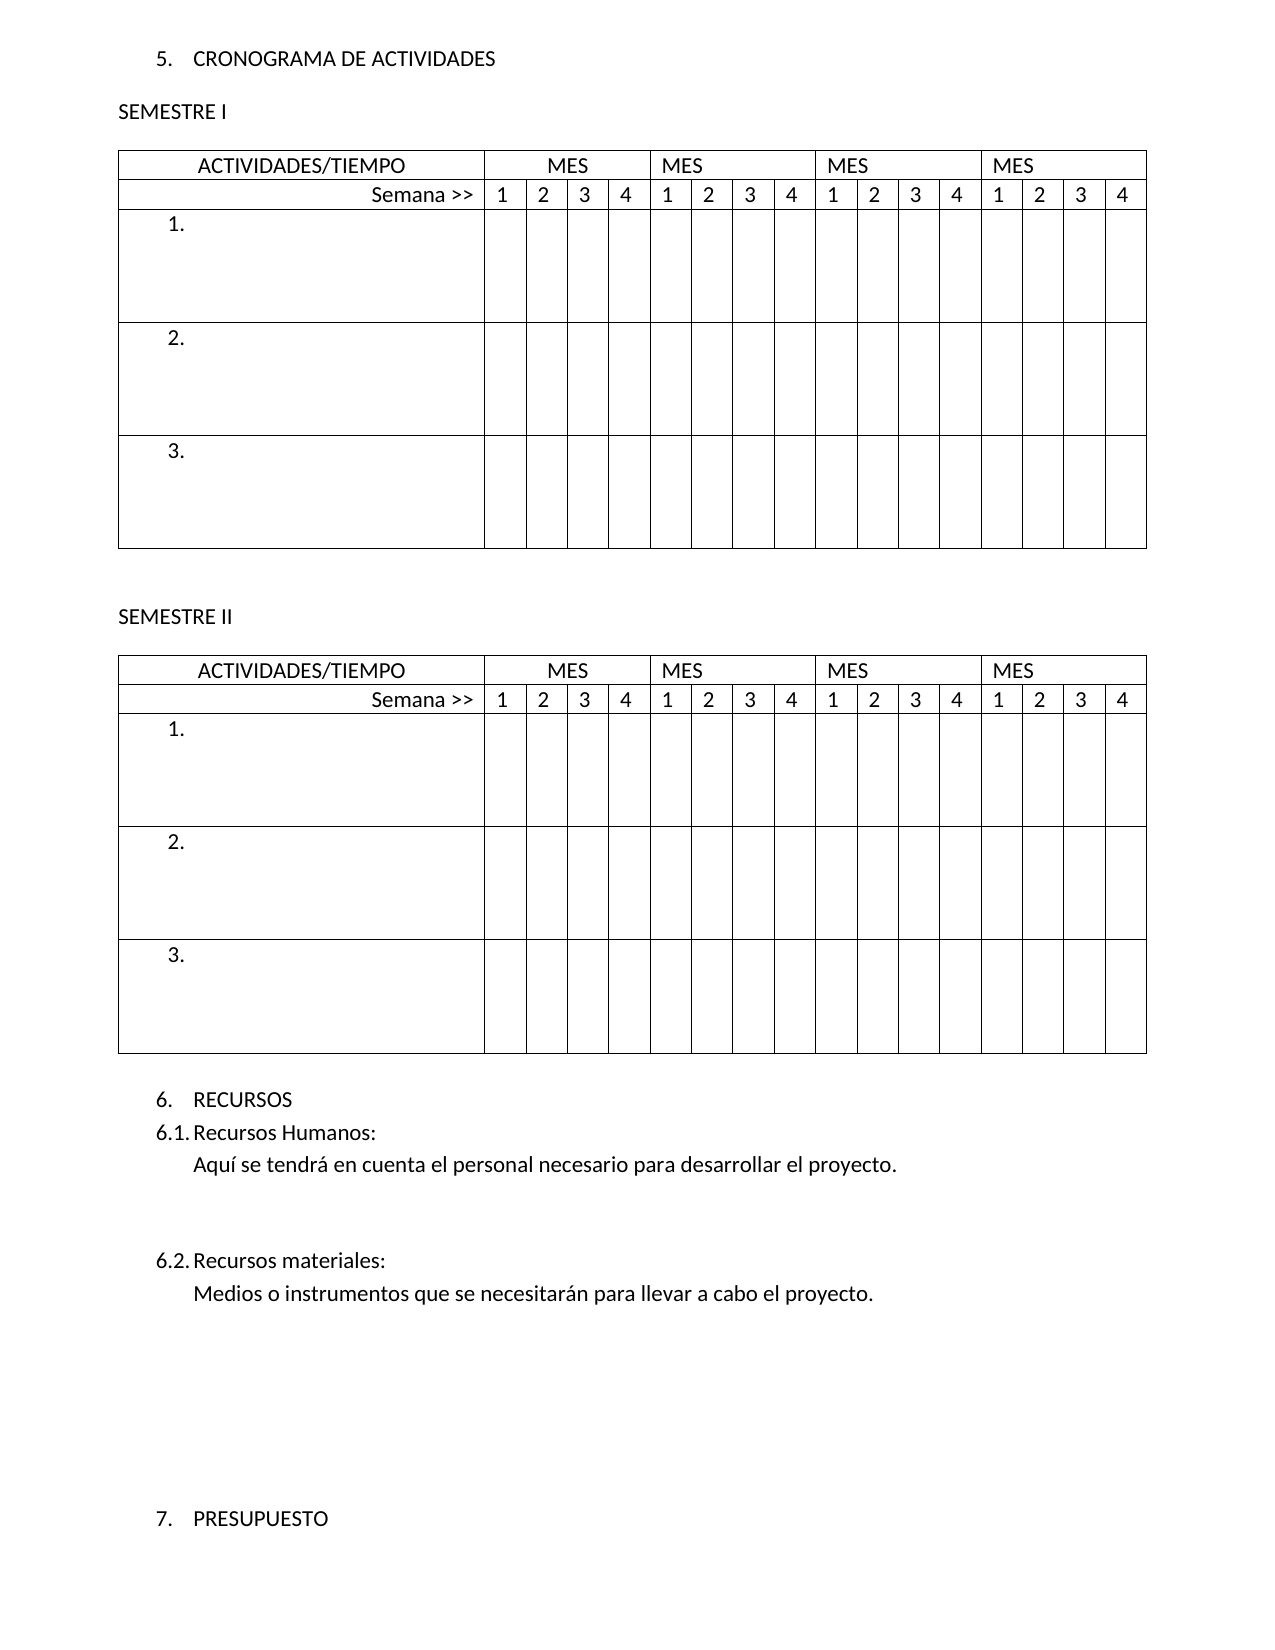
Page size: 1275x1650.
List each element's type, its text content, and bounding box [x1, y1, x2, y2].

table_cell 1 [982, 685, 1022, 713]
table_cell 1 [816, 685, 857, 713]
table_cell [733, 323, 774, 435]
table_cell 2 [527, 685, 567, 713]
table_cell 3 [1064, 685, 1105, 713]
table_cell [1106, 827, 1146, 939]
table_cell [775, 940, 815, 1052]
table_cell 3 [899, 180, 939, 208]
table_cell [119, 210, 484, 322]
table_cell [940, 436, 981, 548]
table_cell [485, 323, 526, 435]
text SEMESTRE I [118, 97, 1157, 125]
table_cell [609, 940, 650, 1052]
table_cell [119, 436, 484, 548]
table_cell 4 [775, 180, 815, 208]
table_cell [899, 210, 939, 322]
table_cell [1023, 210, 1063, 322]
table_cell [692, 210, 732, 322]
table_cell [651, 714, 691, 826]
table_cell 4 [775, 685, 815, 713]
table_cell Semana >> [119, 180, 484, 208]
table_cell 1 [651, 685, 691, 713]
table_cell [899, 714, 939, 826]
table_cell [733, 827, 774, 939]
table_cell [1064, 714, 1105, 826]
list Recursos materiales: [156, 1247, 1157, 1274]
table_cell [940, 210, 981, 322]
table_cell [527, 436, 567, 548]
table_cell [816, 714, 857, 826]
table_cell 2 [1023, 180, 1063, 208]
table_cell [733, 436, 774, 548]
table_cell [1106, 436, 1146, 548]
table_cell [568, 323, 608, 435]
table_cell [609, 210, 650, 322]
table_cell [119, 827, 484, 939]
table_cell [527, 827, 567, 939]
table_cell [940, 323, 981, 435]
table_cell [485, 210, 526, 322]
table_cell 3 [899, 685, 939, 713]
table_cell [651, 436, 691, 548]
table_cell [733, 210, 774, 322]
table_cell [527, 714, 567, 826]
table_cell 4 [1106, 685, 1146, 713]
table_cell [1106, 210, 1146, 322]
table_cell [651, 940, 691, 1052]
table_cell [609, 827, 650, 939]
table_cell 3 [568, 685, 608, 713]
table_cell [485, 436, 526, 548]
table_cell 4 [940, 685, 981, 713]
table_cell [692, 436, 732, 548]
table_cell 4 [1106, 180, 1146, 208]
table_cell [1064, 323, 1105, 435]
table_cell [1106, 323, 1146, 435]
table_cell 3 [733, 180, 774, 208]
table_cell [651, 210, 691, 322]
table_cell [485, 940, 526, 1052]
table_cell [568, 210, 608, 322]
table_cell [568, 940, 608, 1052]
table_cell [568, 436, 608, 548]
table_cell [816, 827, 857, 939]
table_cell [733, 714, 774, 826]
table_cell [775, 827, 815, 939]
list RECURSOS [156, 1086, 1157, 1114]
table_cell [816, 436, 857, 548]
table_cell 1 [485, 685, 526, 713]
table_cell [899, 940, 939, 1052]
table_cell [119, 940, 484, 1052]
table_cell 4 [609, 180, 650, 208]
text SEMESTRE II [118, 602, 1157, 630]
table_cell [982, 940, 1022, 1052]
table_cell [651, 827, 691, 939]
table_cell 3 [1064, 180, 1105, 208]
table_cell [485, 714, 526, 826]
table_cell [485, 827, 526, 939]
table_cell [609, 714, 650, 826]
table_cell [119, 323, 484, 435]
table_cell [816, 210, 857, 322]
table_cell [1023, 827, 1063, 939]
table_cell [775, 714, 815, 826]
table_cell [899, 323, 939, 435]
table_cell [940, 940, 981, 1052]
table_cell 1 [816, 180, 857, 208]
table_cell [692, 940, 732, 1052]
table_cell 2 [858, 180, 898, 208]
table_cell 2 [527, 180, 567, 208]
table_cell 1 [485, 180, 526, 208]
table_cell [982, 436, 1022, 548]
table_cell [858, 210, 898, 322]
list PRESUPUESTO [156, 1504, 1157, 1532]
table_cell 2 [692, 180, 732, 208]
table_cell [568, 827, 608, 939]
table_cell [568, 714, 608, 826]
list CRONOGRAMA DE ACTIVIDADES [156, 44, 1157, 72]
table_header ACTIVIDADES/TIEMPO [119, 151, 484, 179]
table_cell [1023, 323, 1063, 435]
table_cell 2 [692, 685, 732, 713]
table_cell [982, 323, 1022, 435]
table_cell [775, 436, 815, 548]
table_cell [982, 714, 1022, 826]
table_cell [1064, 210, 1105, 322]
table_cell [940, 827, 981, 939]
table_cell 4 [609, 685, 650, 713]
table_cell [692, 714, 732, 826]
table_cell [119, 714, 484, 826]
table_cell 4 [940, 180, 981, 208]
table_cell [816, 323, 857, 435]
table_cell 1 [651, 180, 691, 208]
table_cell [858, 827, 898, 939]
table_cell [692, 323, 732, 435]
table_cell [858, 323, 898, 435]
table_cell [527, 323, 567, 435]
table_cell [858, 940, 898, 1052]
table_cell [816, 940, 857, 1052]
table_cell [651, 323, 691, 435]
table_cell [1064, 940, 1105, 1052]
table_cell [1106, 940, 1146, 1052]
table_cell [609, 323, 650, 435]
table_cell [1064, 436, 1105, 548]
table_cell [858, 714, 898, 826]
table_cell [1064, 827, 1105, 939]
table_cell [1023, 940, 1063, 1052]
table_cell 3 [568, 180, 608, 208]
table_cell [1023, 714, 1063, 826]
table_cell [899, 827, 939, 939]
table_cell [692, 827, 732, 939]
table_cell [775, 210, 815, 322]
table_cell 1 [982, 180, 1022, 208]
table_cell [733, 940, 774, 1052]
table_cell [1106, 714, 1146, 826]
table_header ACTIVIDADES/TIEMPO [119, 656, 484, 684]
table_cell [858, 436, 898, 548]
table_cell [1023, 436, 1063, 548]
table_cell 3 [733, 685, 774, 713]
table_cell [527, 210, 567, 322]
table_cell 2 [858, 685, 898, 713]
table_cell [940, 714, 981, 826]
table_cell 2 [1023, 685, 1063, 713]
table_cell [982, 210, 1022, 322]
table_cell [982, 827, 1022, 939]
table_cell [527, 940, 567, 1052]
table_cell Semana >> [119, 685, 484, 713]
table_cell [775, 323, 815, 435]
table_cell [899, 436, 939, 548]
table_cell [609, 436, 650, 548]
list Recursos Humanos: [156, 1118, 1157, 1146]
